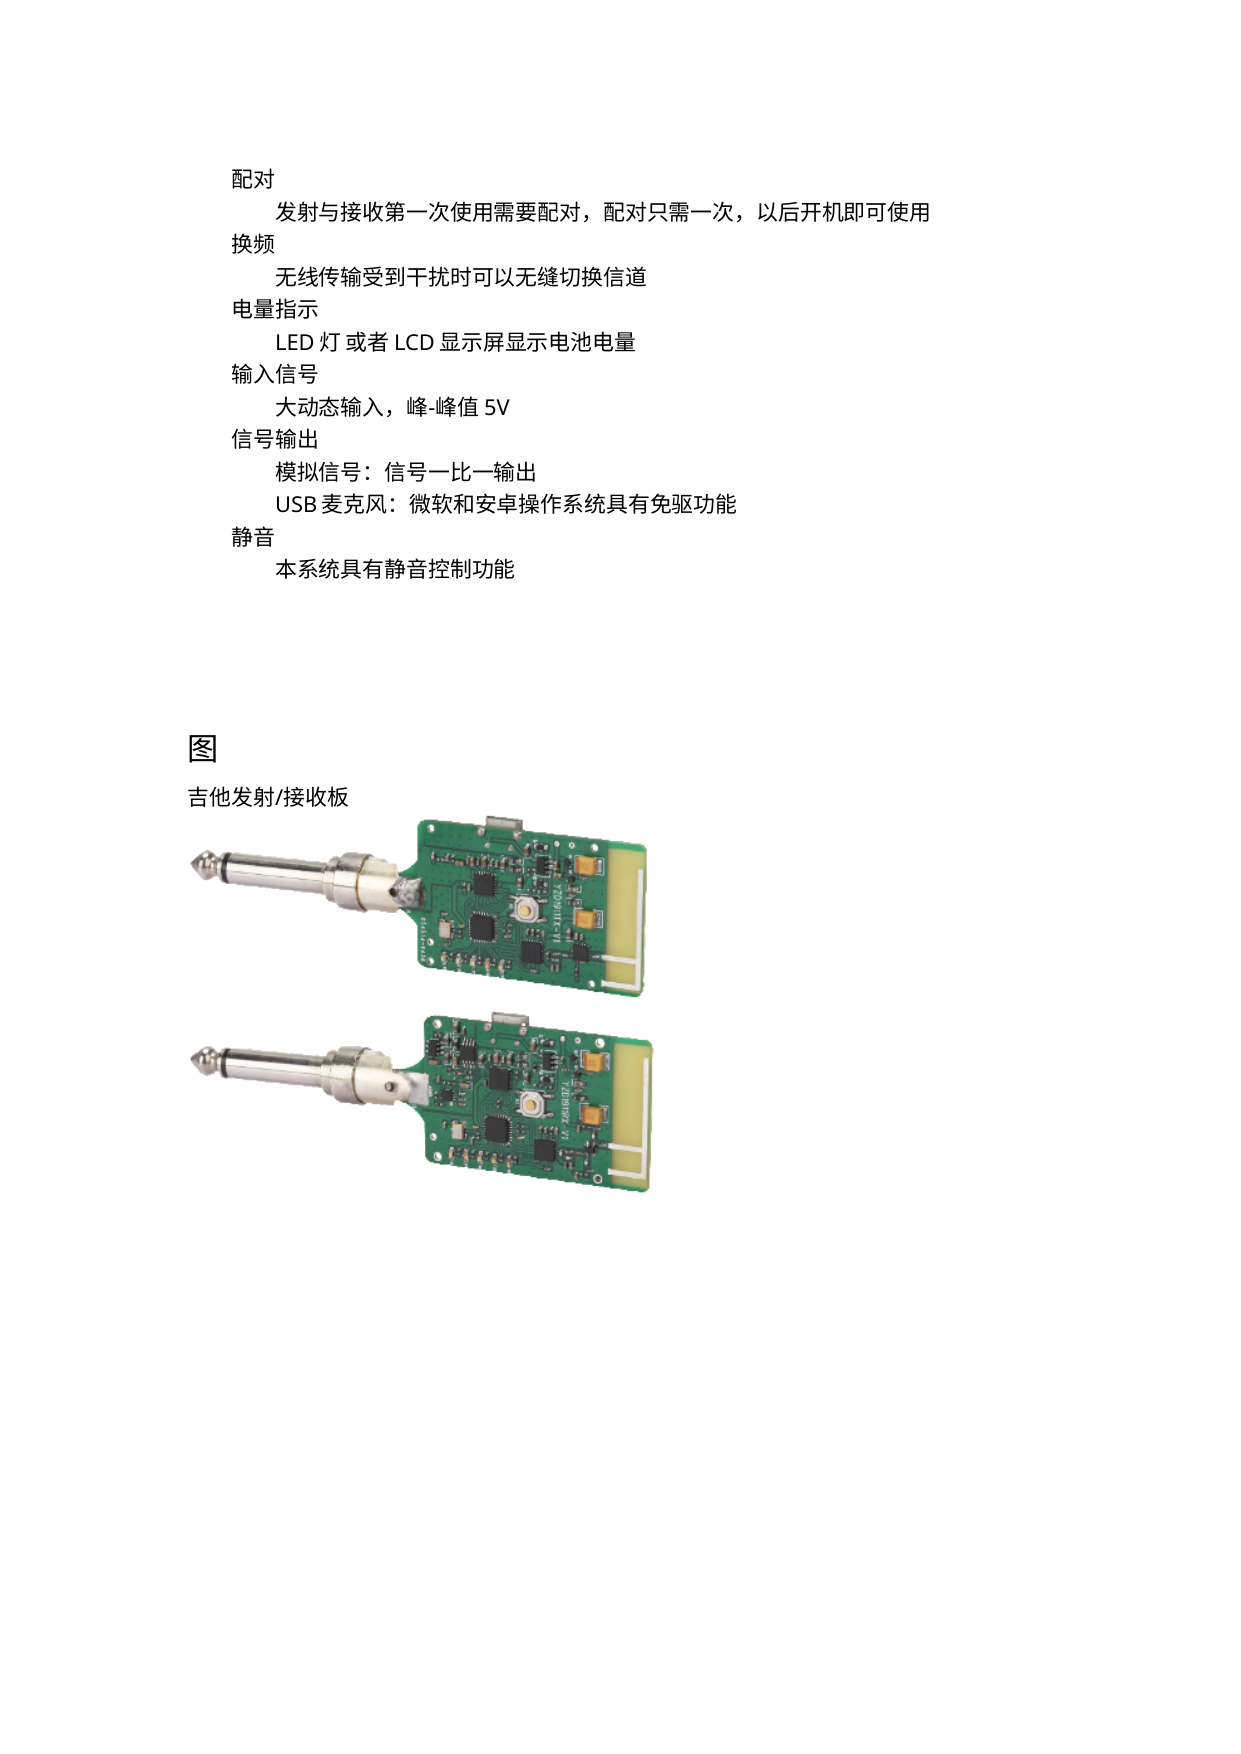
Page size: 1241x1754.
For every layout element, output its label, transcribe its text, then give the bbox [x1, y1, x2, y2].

text 换频 [187, 227, 1053, 259]
text 发射与接收第一次使用需要配对，配对只需一次，以后开机即可使用 [187, 194, 1053, 227]
text LED灯 或者LCD显示屏显示电池电量 [187, 324, 1053, 357]
text 本系统具有静音控制功能 [187, 552, 1053, 584]
text 大动态输入，峰-峰值 5V [187, 389, 1053, 422]
text 无线传输受到干扰时可以无缝切换信道 [187, 259, 1053, 292]
text 模拟信号：信号一比一输出 [231, 454, 1053, 487]
text 电量指示 [187, 292, 1053, 324]
text 输入信号 [187, 357, 1053, 389]
text 吉他发射/接收板 [187, 779, 1053, 812]
picture [187, 812, 652, 1006]
text 静音 [187, 519, 1053, 552]
text USB麦克风：微软和安卓操作系统具有免驱功能 [231, 487, 1053, 519]
picture [187, 1007, 665, 1200]
text 配对 [187, 162, 1053, 194]
text 图 [187, 714, 1053, 779]
text 信号输出 [187, 422, 1053, 454]
